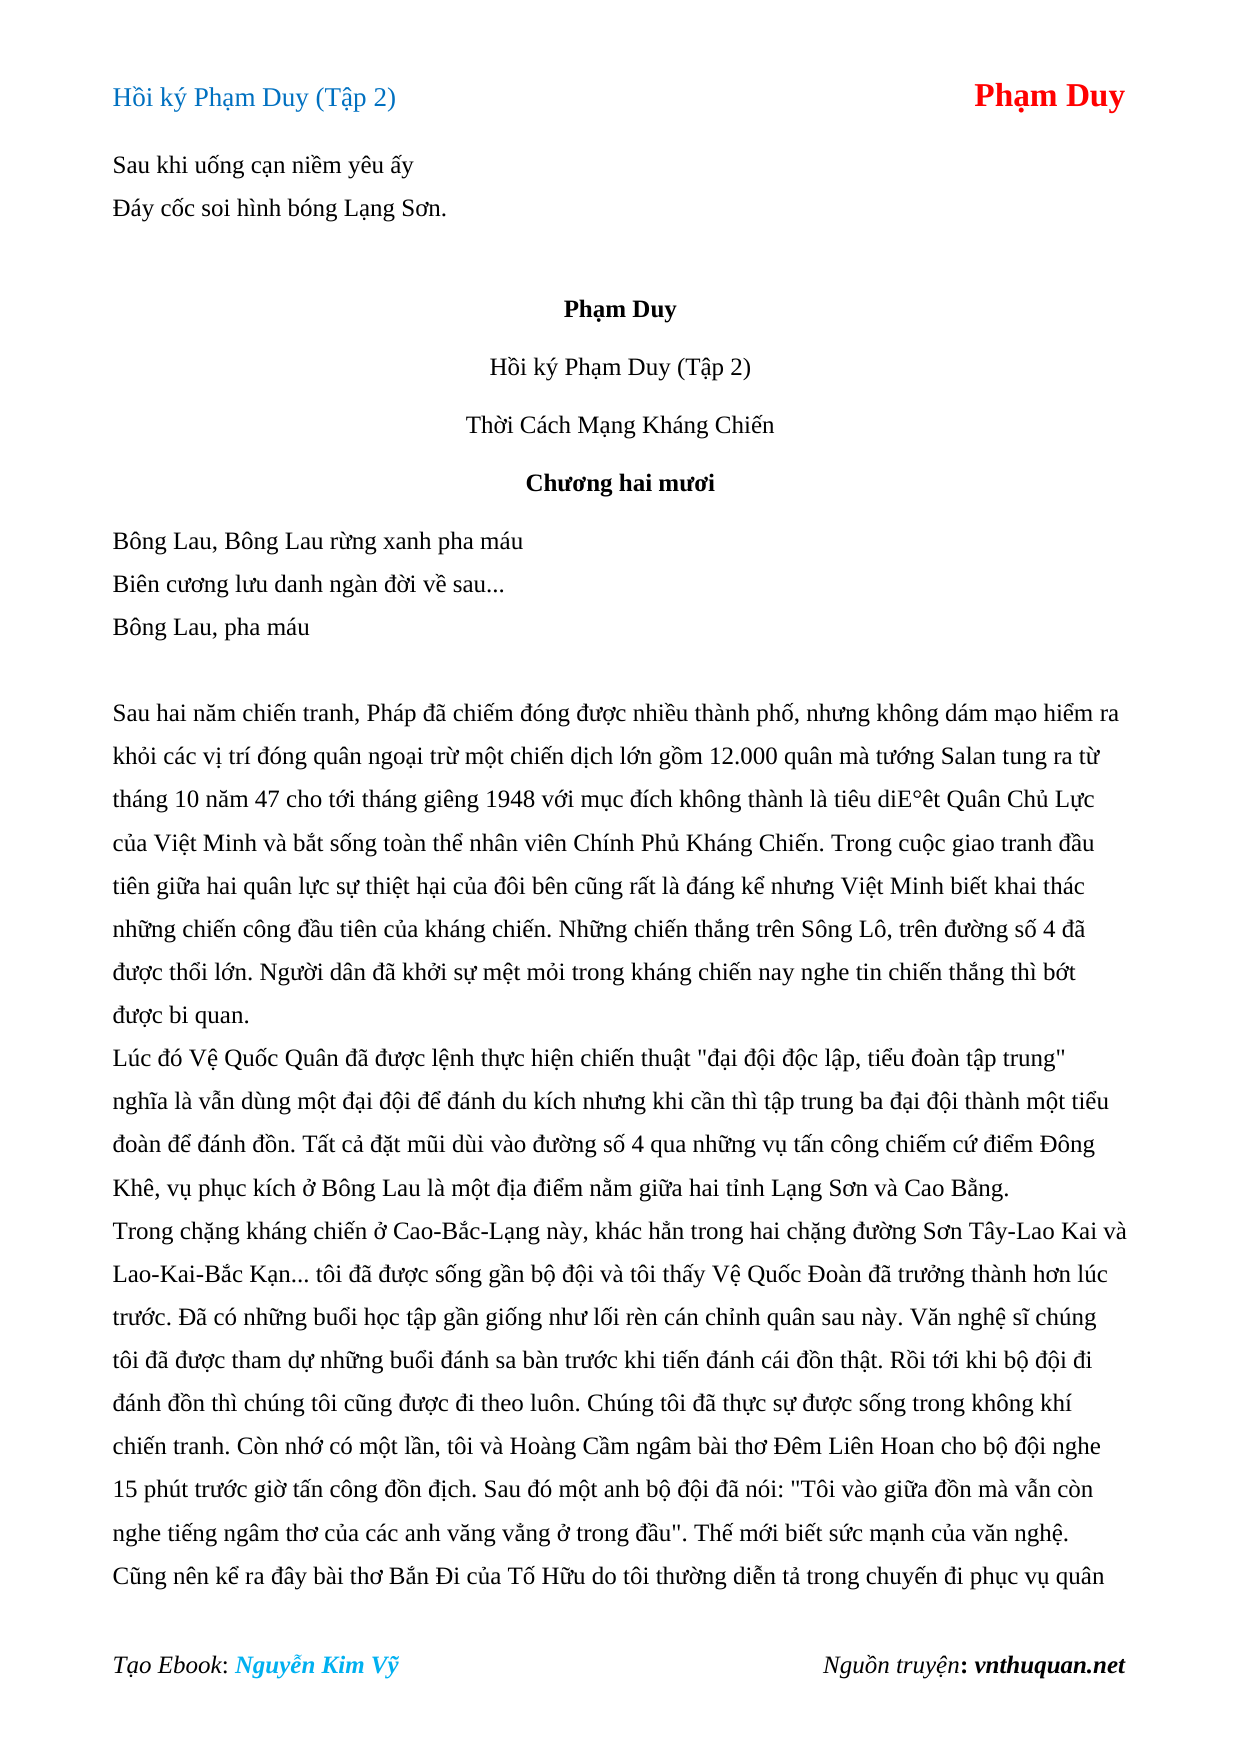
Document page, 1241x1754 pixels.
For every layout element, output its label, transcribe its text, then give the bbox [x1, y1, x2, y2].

text Hồi ký Phạm Duy (Tập 2) [112, 352, 1128, 381]
text Thời Cách Mạng Kháng Chiến [112, 410, 1128, 439]
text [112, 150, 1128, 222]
text Phạm Duy [112, 294, 1128, 323]
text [112, 526, 1128, 1589]
text Chương hai mươi [112, 468, 1128, 497]
